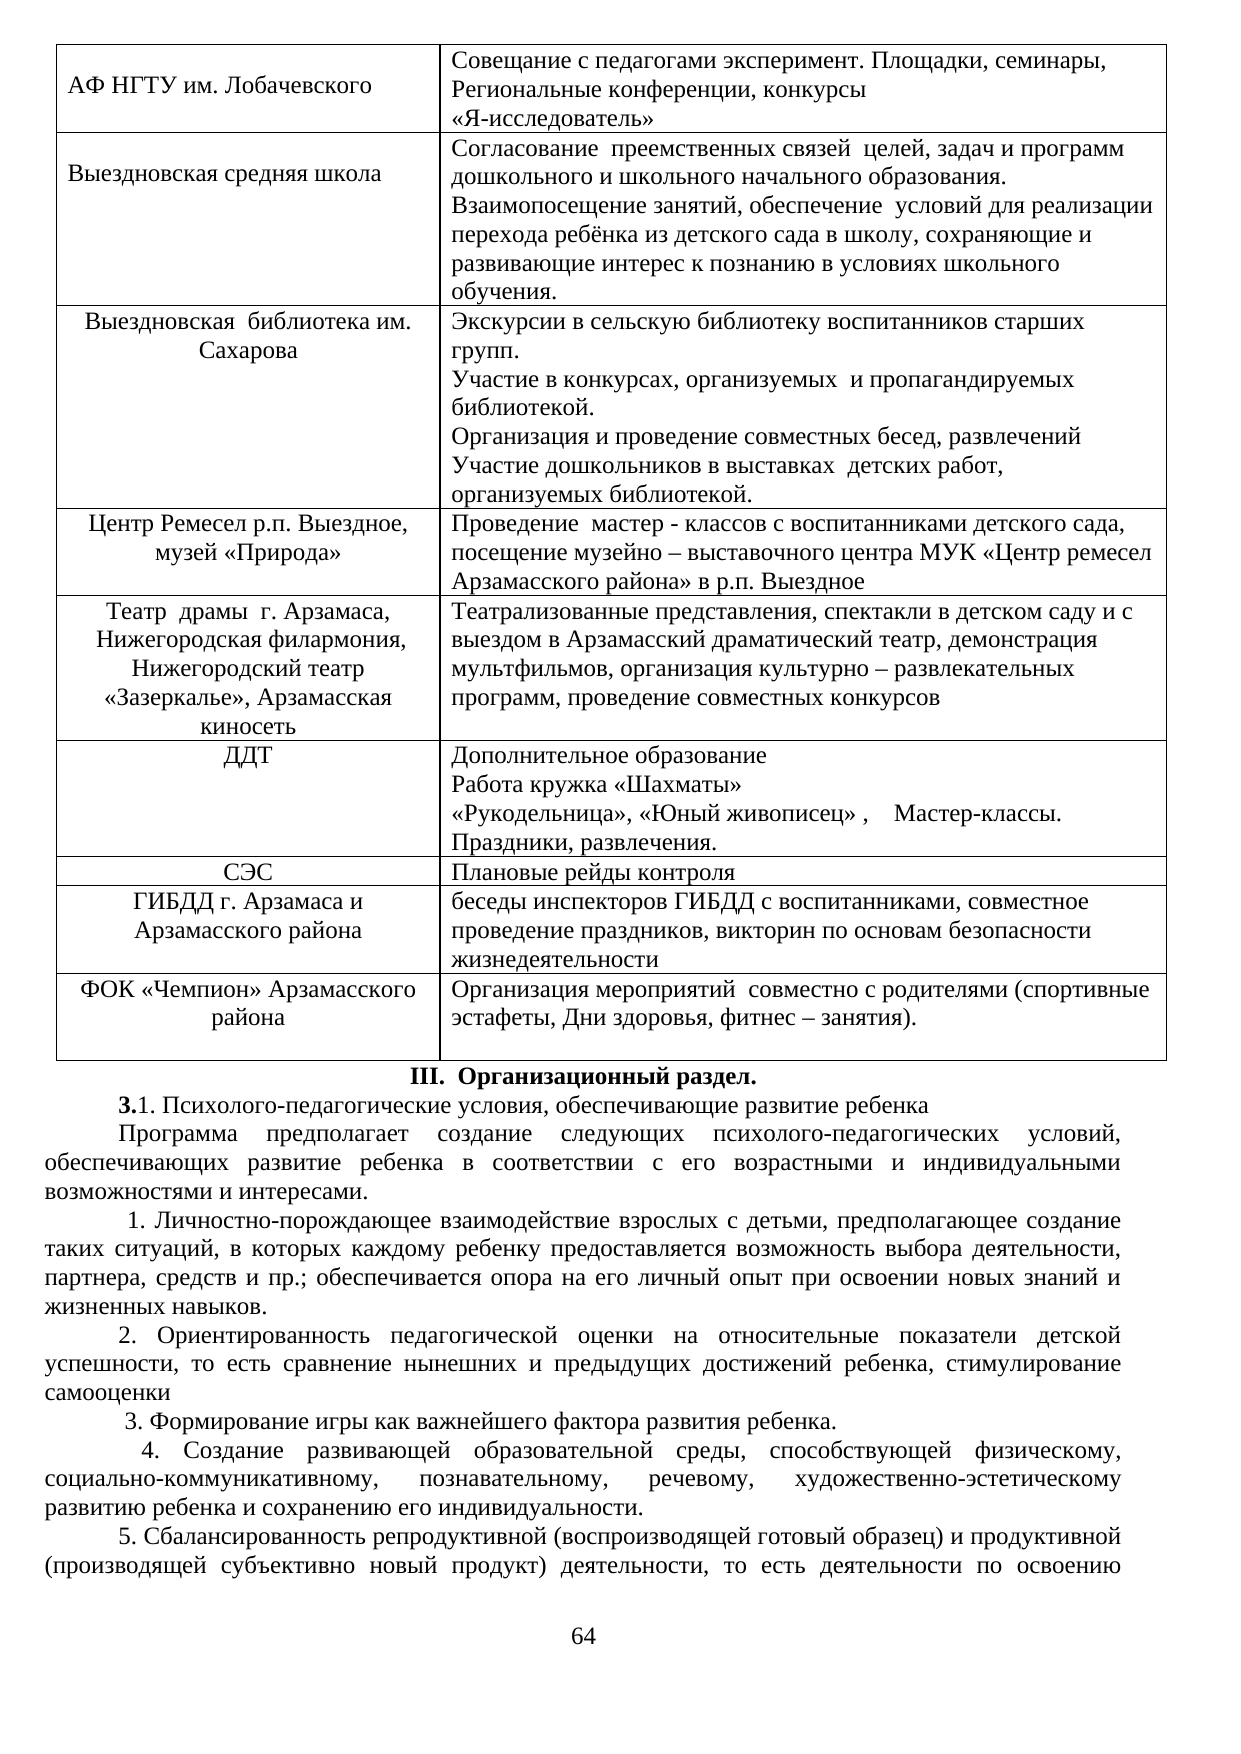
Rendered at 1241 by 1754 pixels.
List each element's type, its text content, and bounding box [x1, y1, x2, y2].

table_cell ГИБДД г. Арзамаса и Арзамасского района [57, 886, 439, 973]
table_cell Согласование преемственных связей целей, задач и программ дошкольного и школьного начального образования. Взаимопосещение занятий, обеспечение условий для реализации перехода ребёнка из детского сада в школу, сохраняющие и развивающие интерес к познанию в условиях школьного обучения. [441, 133, 1166, 305]
text III. Организационный раздел. [44, 1061, 1122, 1090]
table_cell Дополнительное образование Работа кружка «Шахматы» «Рукодельница», «Юный живописец» , Мастер-классы. Праздники, развлечения. [441, 741, 1166, 856]
table_cell Выездновская средняя школа [57, 133, 439, 305]
text 4. Создание развивающей образовательной среды, способствующей физическому, социально-коммуникативному, познавательному, речевому, художественно-эстетическому развитию ребенка и сохранению его индивидуальности. [44, 1435, 1122, 1521]
text 1. Личностно-порождающее взаимодействие взрослых с детьми, предполагающее создание таких ситуаций, в которых каждому ребенку предоставляется возможность выбора деятельности, партнера, средств и пр.; обеспечивается опора на его личный опыт при освоении новых знаний и жизненных навыков. [44, 1205, 1122, 1320]
table_cell Театр драмы г. Арзамаса, Нижегородская филармония, Нижегородский театр «Зазеркалье», Арзамасская киносеть [57, 596, 439, 739]
table_cell Центр Ремесел р.п. Выездное, музей «Природа» [57, 509, 439, 595]
table_cell Плановые рейды контроля [441, 857, 1166, 885]
table_cell ДДТ [57, 741, 439, 856]
text 2. Ориентированность педагогической оценки на относительные показатели детской успешности, то есть сравнение нынешних и предыдущих достижений ребенка, стимулирование самооценки [44, 1320, 1122, 1406]
table_cell Организация мероприятий совместно с родителями (спортивные эстафеты, Дни здоровья, фитнес – занятия). [441, 974, 1166, 1060]
table_cell Проведение мастер - классов с воспитанниками детского сада, посещение музейно – выставочного центра МУК «Центр ремесел Арзамасского района» в р.п. Выездное [441, 509, 1166, 595]
table_cell Выездновская библиотека им. Сахарова [57, 306, 439, 507]
text Программа предполагает создание следующих психолого-педагогических условий, обеспечивающих развитие ребенка в соответствии с его возрастными и индивидуальными возможностями и интересами. [44, 1118, 1122, 1205]
table_cell СЭС [57, 857, 439, 885]
table_cell Театрализованные представления, спектакли в детском саду и с выездом в Арзамасский драматический театр, демонстрация мультфильмов, организация культурно – развлекательных программ, проведение совместных конкурсов [441, 596, 1166, 739]
table_cell АФ НГТУ им. Лобачевского [57, 45, 439, 132]
table_cell беседы инспекторов ГИБДД с воспитанниками, совместное проведение праздников, викторин по основам безопасности жизнедеятельности [441, 886, 1166, 973]
table_cell Экскурсии в сельскую библиотеку воспитанников старших групп. Участие в конкурсах, организуемых и пропагандируемых библиотекой. Организация и проведение совместных бесед, развлечений Участие дошкольников в выставках детских работ, организуемых библиотекой. [441, 306, 1166, 507]
table_cell ФОК «Чемпион» Арзамасского района [57, 974, 439, 1060]
table_cell Совещание с педагогами эксперимент. Площадки, семинары, Региональные конференции, конкурсы «Я-исследователь» [441, 45, 1166, 132]
text 3. Формирование игры как важнейшего фактора развития ребенка. [44, 1406, 1122, 1435]
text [44, 1521, 1122, 1578]
text 3.1. Психолого-педагогические условия, обеспечивающие развитие ребенка [44, 1090, 1122, 1118]
